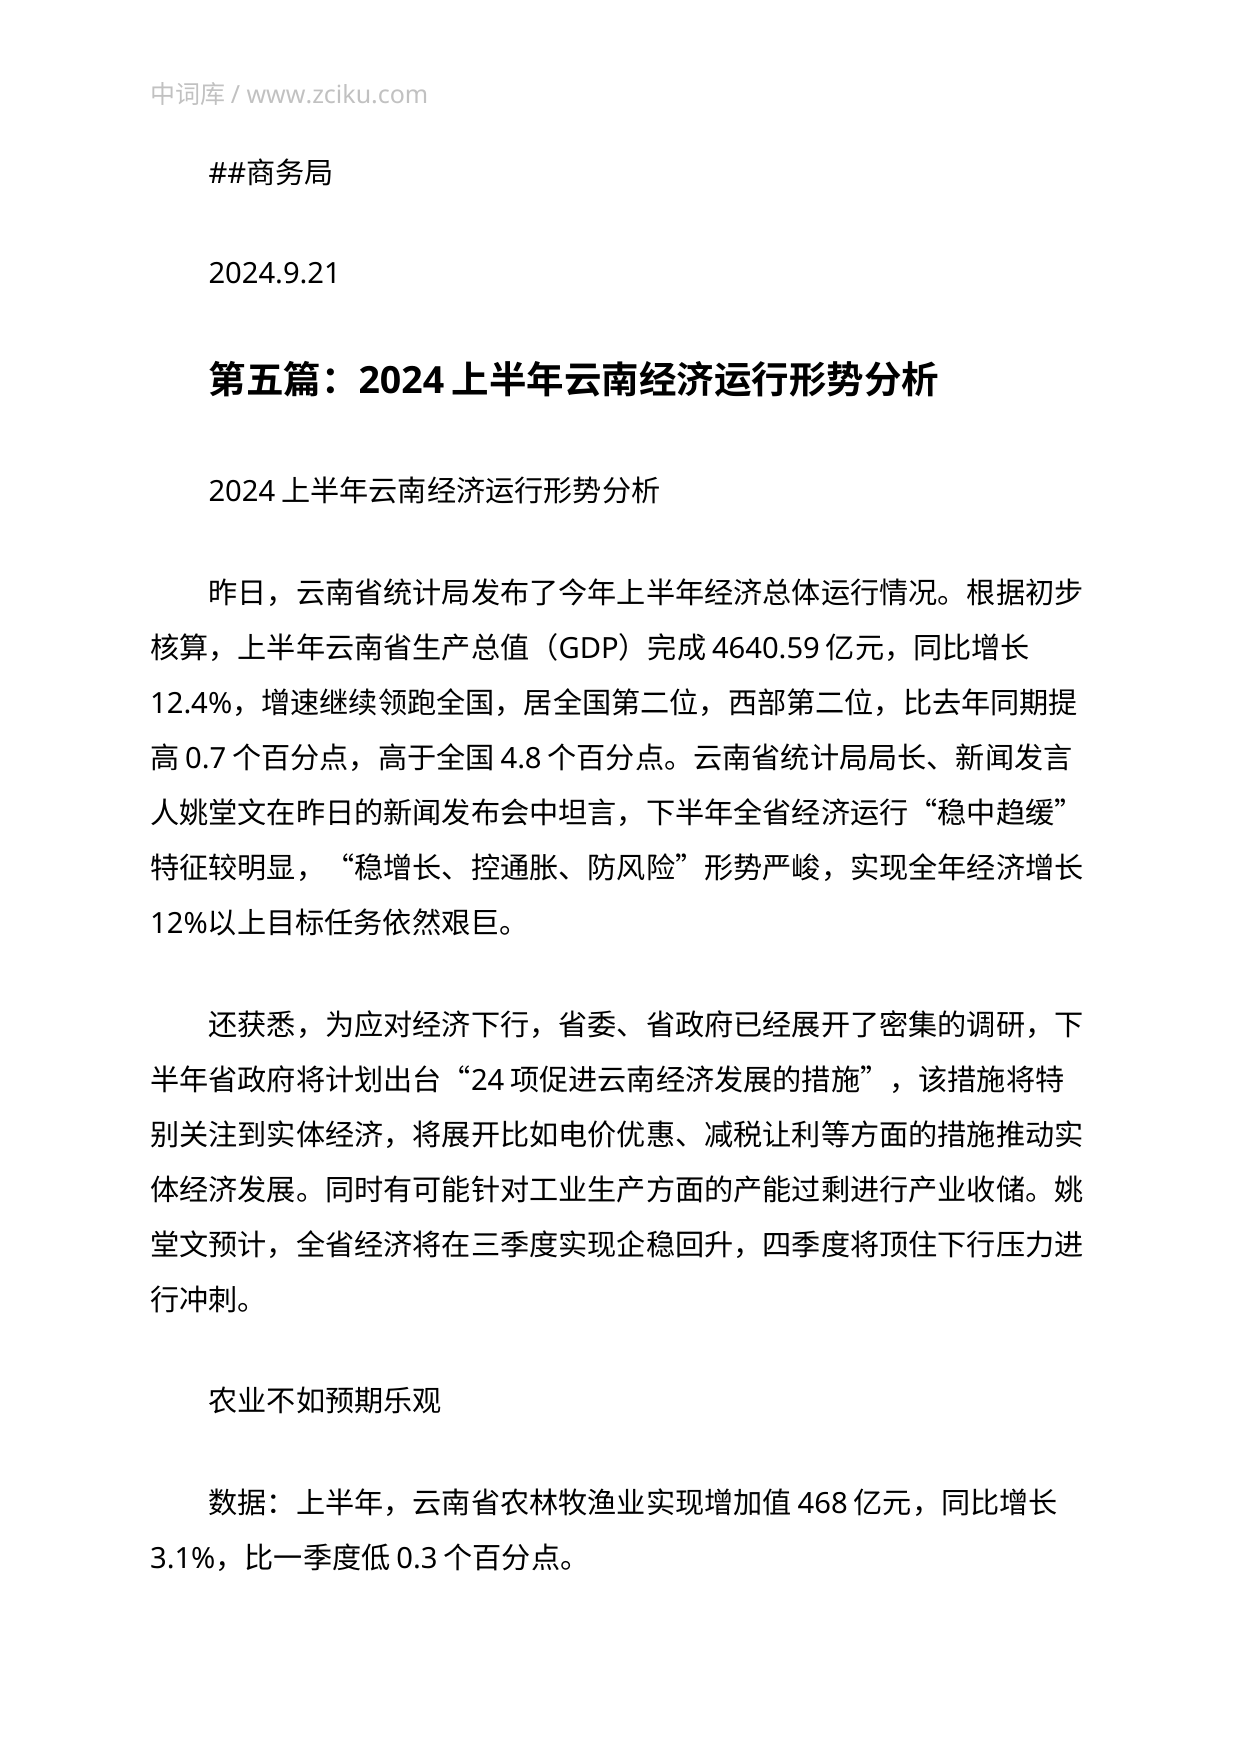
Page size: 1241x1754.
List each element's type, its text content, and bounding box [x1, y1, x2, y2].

text 还获悉，为应对经济下行，省委、省政府已经展开了密集的调研，下半年省政府将计划出台“24项促进云南经济发展的措施”，该措施将特别关注到实体经济，将展开比如电价优惠、减税让利等方面的措施推动实体经济发展。同时有可能针对工业生产方面的产能过剩进行产业收储。姚堂文预计，全省经济将在三季度实现企稳回升，四季度将顶住下行压力进行冲刺。 [150, 1002, 1090, 1318]
text 第五篇：2024上半年云南经济运行形势分析 [150, 350, 1090, 405]
text 2024.9.21 [150, 252, 1090, 292]
text 2024上半年云南经济运行形势分析 [150, 468, 1090, 510]
text 昨日，云南省统计局发布了今年上半年经济总体运行情况。根据初步核算，上半年云南省生产总值（GDP）完成4640.59亿元，同比增长12.4%，增速继续领跑全国，居全国第二位，西部第二位，比去年同期提高0.7个百分点，高于全国4.8个百分点。云南省统计局局长、新闻发言人姚堂文在昨日的新闻发布会中坦言，下半年全省经济运行“稳中趋缓”特征较明显，“稳增长、控通胀、防风险”形势严峻，实现全年经济增长12%以上目标任务依然艰巨。 [150, 570, 1090, 942]
text 农业不如预期乐观 [150, 1378, 1090, 1420]
text 数据：上半年，云南省农林牧渔业实现增加值468亿元，同比增长3.1%，比一季度低0.3个百分点。 [150, 1480, 1090, 1577]
text ##商务局 [150, 150, 1090, 192]
